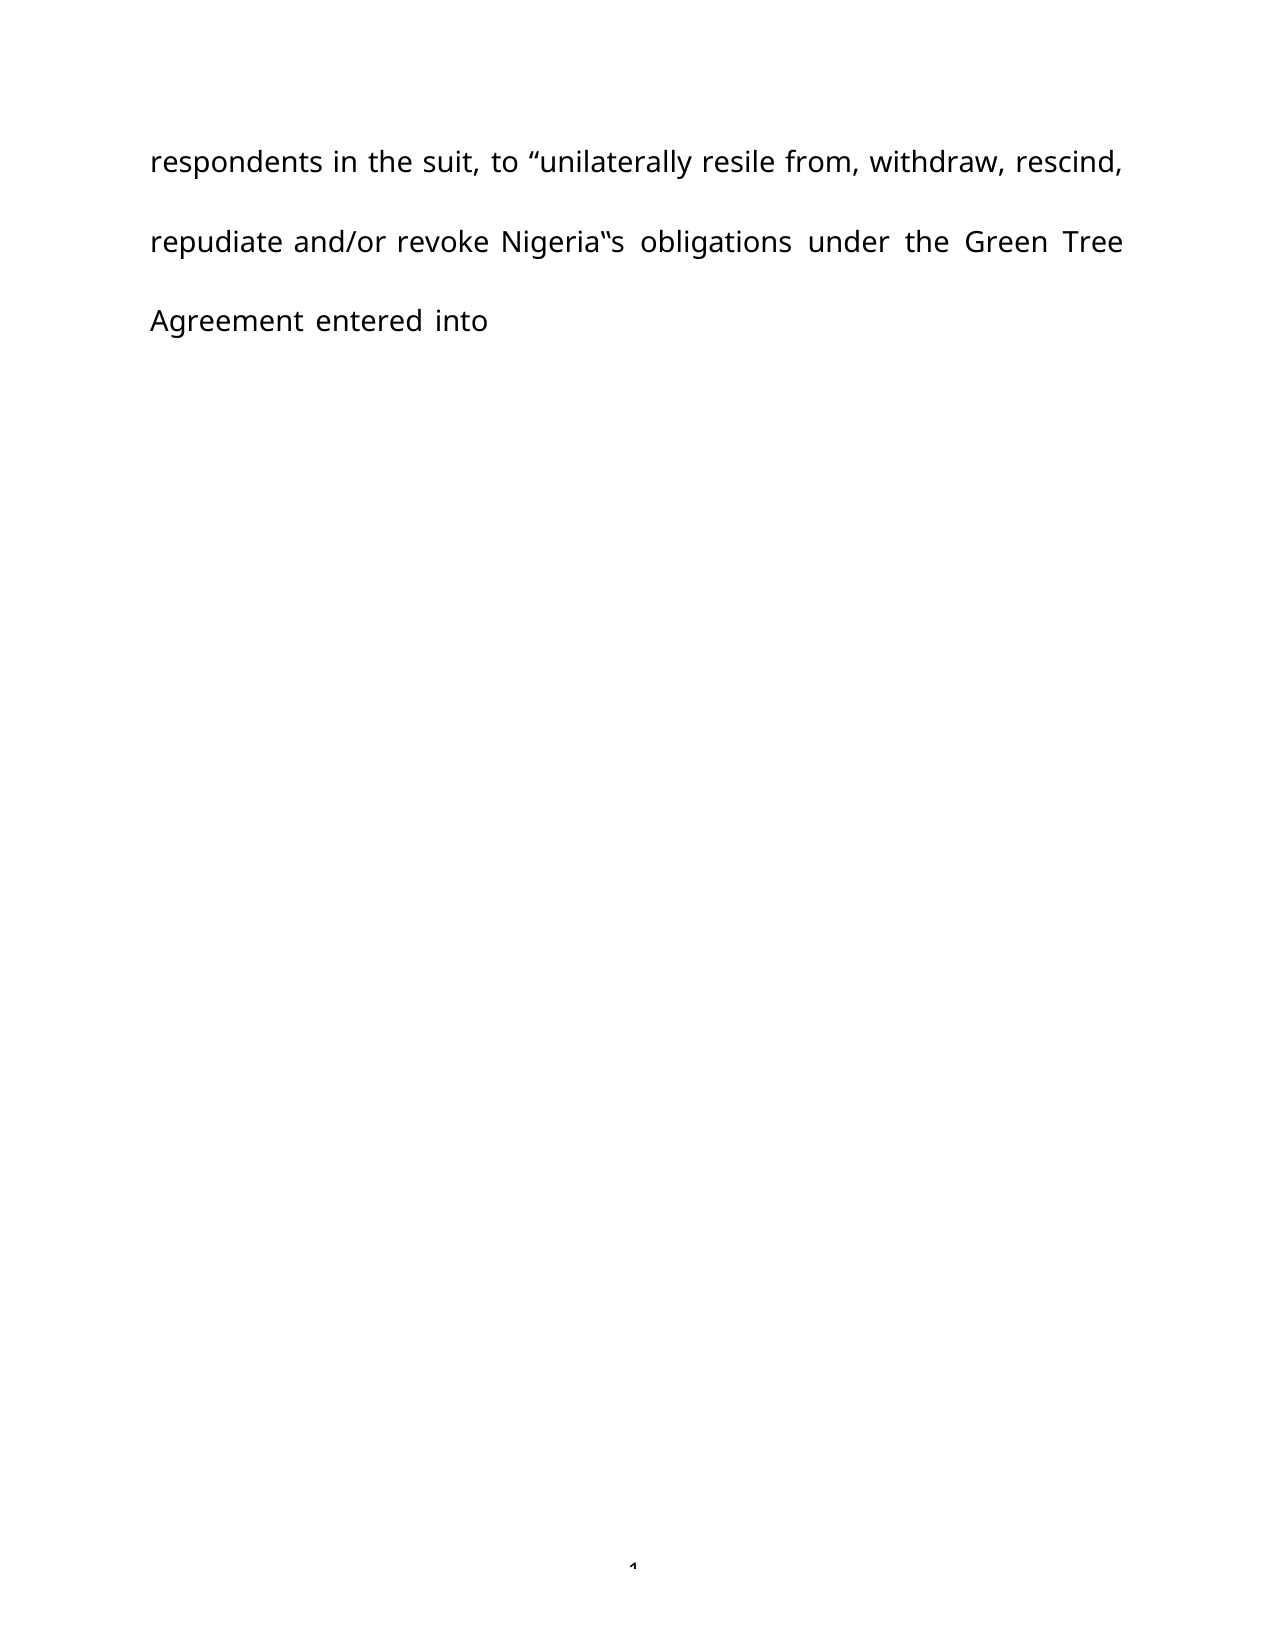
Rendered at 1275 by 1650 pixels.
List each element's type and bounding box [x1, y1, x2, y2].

text [150, 142, 1124, 340]
